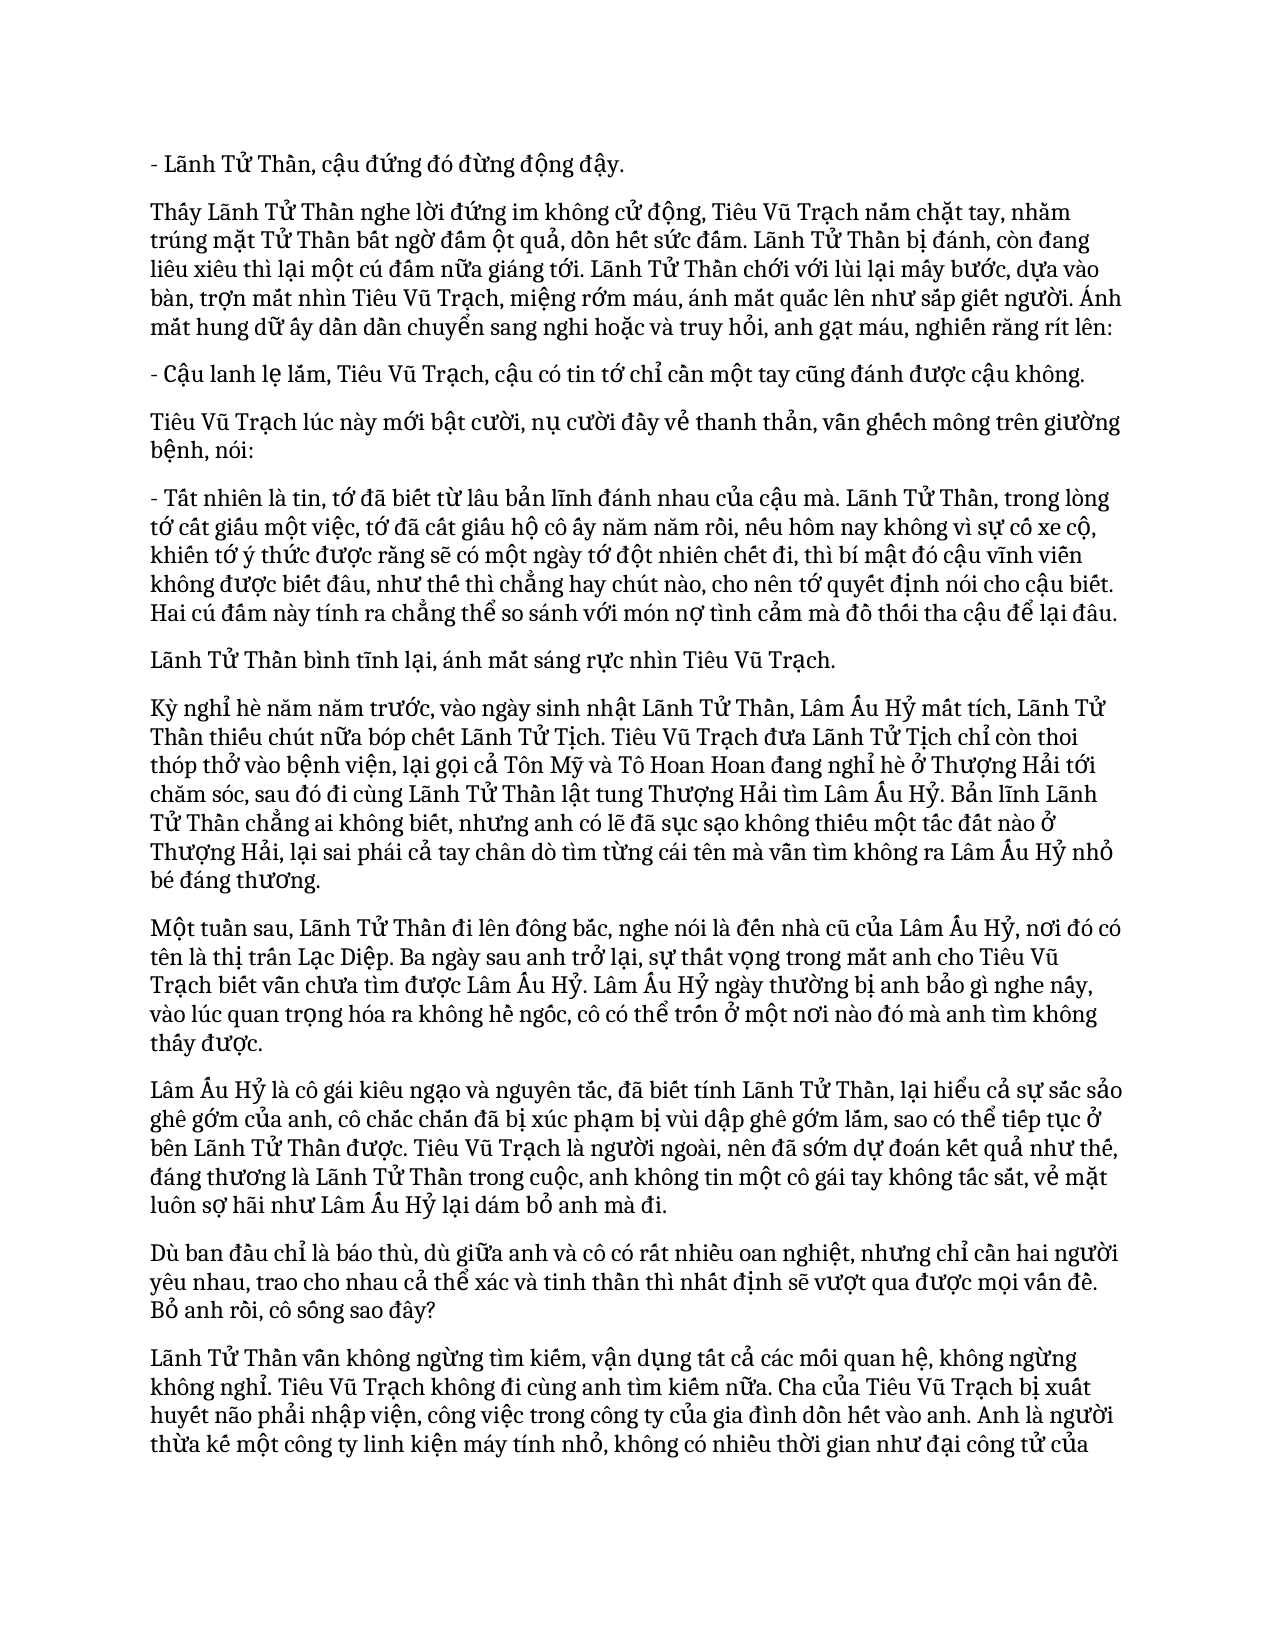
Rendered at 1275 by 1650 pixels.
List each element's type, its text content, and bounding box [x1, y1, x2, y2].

text - Tất nhiên là tin, tớ đã biết từ lâu bản lĩnh đánh nhau của cậu mà. Lãnh Tử Thần, trong lòng tớ cất giấu một việc, tớ đã cất giấu hộ cô ấy năm năm rồi, nếu hôm nay không vì sự cố xe cộ, khiến tớ ý thức được rằng sẽ có một ngày tớ đột nhiên chết đi, thì bí mật đó cậu vĩnh viễn không được biết đâu, như thế thì chẳng hay chút nào, cho nên tớ quyết định nói cho cậu biết. Hai cú đấm này tính ra chẳng thể so sánh với món nợ tình cảm mà đồ thối tha cậu để lại đâu. [150, 484, 1125, 627]
text - Cậu lanh lẹ lắm, Tiêu Vũ Trạch, cậu có tin tớ chỉ cần một tay cũng đánh được cậu không. [150, 360, 1125, 389]
text Lãnh Tử Thần bình tĩnh lại, ánh mắt sáng rực nhìn Tiêu Vũ Trạch. [150, 646, 1125, 675]
text Thấy Lãnh Tử Thần nghe lời đứng im không cử động, Tiêu Vũ Trạch nắm chặt tay, nhằm trúng mặt Tử Thần bất ngờ đấm ột quả, dồn hết sức đấm. Lãnh Tử Thần bị đánh, còn đang liêu xiêu thì lại một cú đấm nữa giáng tới. Lãnh Tử Thần chới với lùi lại mấy bước, dựa vào bàn, trợn mắt nhìn Tiêu Vũ Trạch, miệng rớm máu, ánh mắt quắc lên như sắp giết người. Ánh mắt hung dữ ấy dần dần chuyển sang nghi hoặc và truy hỏi, anh gạt máu, nghiến răng rít lên: [150, 197, 1125, 341]
text Tiêu Vũ Trạch lúc này mới bật cười, nụ cười đầy vẻ thanh thản, vẫn ghếch mông trên giường bệnh, nói: [150, 407, 1125, 465]
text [150, 1344, 1125, 1459]
text Lâm Ấu Hỷ là cô gái kiêu ngạo và nguyên tắc, đã biết tính Lãnh Tử Thần, lại hiểu cả sự sắc sảo ghê gớm của anh, cô chắc chắn đã bị xúc phạm bị vùi dập ghê gớm lắm, sao có thể tiếp tục ở bên Lãnh Tử Thần được. Tiêu Vũ Trạch là người ngoài, nên đã sớm dự đoán kết quả như thế, đáng thương là Lãnh Tử Thần trong cuộc, anh không tin một cô gái tay không tấc sắt, vẻ mặt luôn sợ hãi như Lâm Ấu Hỷ lại dám bỏ anh mà đi. [150, 1076, 1125, 1220]
text Kỳ nghỉ hè năm năm trước, vào ngày sinh nhật Lãnh Tử Thần, Lâm Ấu Hỷ mất tích, Lãnh Tử Thần thiếu chút nữa bóp chết Lãnh Tử Tịch. Tiêu Vũ Trạch đưa Lãnh Tử Tịch chỉ còn thoi thóp thở vào bệnh viện, lại gọi cả Tôn Mỹ và Tô Hoan Hoan đang nghỉ hè ở Thượng Hải tới chăm sóc, sau đó đi cùng Lãnh Tử Thần lật tung Thượng Hải tìm Lâm Ấu Hỷ. Bản lĩnh Lãnh Tử Thần chẳng ai không biết, nhưng anh có lẽ đã sục sạo không thiếu một tấc đất nào ở Thượng Hải, lại sai phái cả tay chân dò tìm từng cái tên mà vẫn tìm không ra Lâm Ấu Hỷ nhỏ bé đáng thương. [150, 694, 1125, 895]
text Dù ban đầu chỉ là báo thù, dù giữa anh và cô có rất nhiều oan nghiệt, nhưng chỉ cần hai người yêu nhau, trao cho nhau cả thể xác và tinh thần thì nhất định sẽ vượt qua được mọi vấn đề. Bỏ anh rồi, cô sống sao đây? [150, 1239, 1125, 1325]
text Một tuần sau, Lãnh Tử Thần đi lên đông bắc, nghe nói là đến nhà cũ của Lâm Ấu Hỷ, nơi đó có tên là thị trấn Lạc Diệp. Ba ngày sau anh trở lại, sự thất vọng trong mắt anh cho Tiêu Vũ Trạch biết vẫn chưa tìm được Lâm Ấu Hỷ. Lâm Ấu Hỷ ngày thường bị anh bảo gì nghe nấy, vào lúc quan trọng hóa ra không hề ngốc, cô có thể trốn ở một nơi nào đó mà anh tìm không thấy được. [150, 914, 1125, 1057]
text - Lãnh Tử Thần, cậu đứng đó đừng động đậy. [150, 150, 1125, 179]
